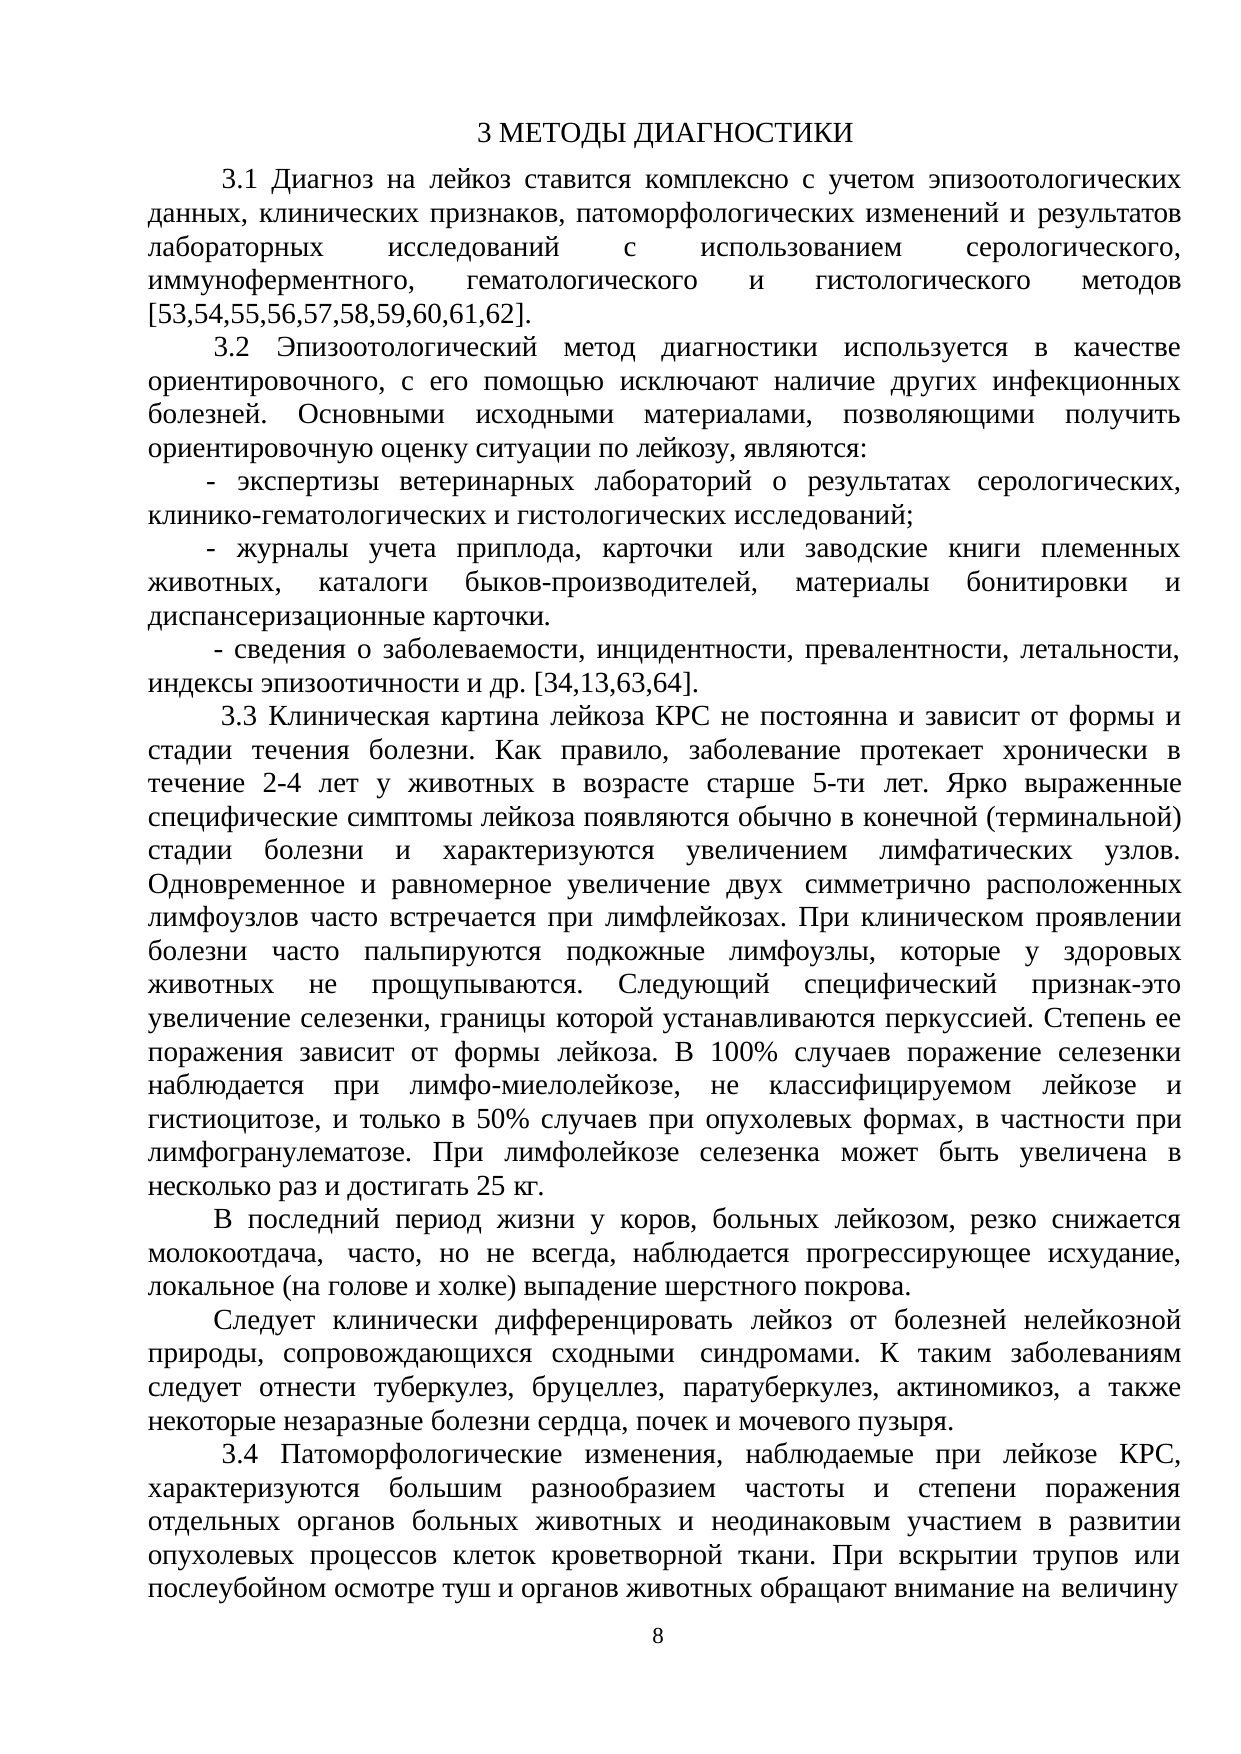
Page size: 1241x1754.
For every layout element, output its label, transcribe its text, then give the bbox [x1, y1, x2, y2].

list Патоморфологические изменения, наблюдаемые при лейкозе КРС, характеризуются большим разнообразием частоты и степени поражения отдельных органов больных животных и неодинаковым участием в развитии опухолевых процессов клеток кроветворной ткани. При вскрытии трупов или послеубойном осмотре туш и органов животных обращают внимание на величину [148, 1436, 1181, 1604]
list журналы учета приплода, карточки или заводские книги племенных животных, каталоги быков-производителей, материалы бонитировки и диспансеризационные карточки. [148, 531, 1181, 631]
list Эпизоотологический метод диагностики используется в качестве ориентировочного, с его помощью исключают наличие других инфекционных болезней. Основными исходными материалами, позволяющими получить ориентировочную оценку ситуации по лейкозу, являются: [148, 329, 1181, 463]
list Клиническая картина лейкоза КРС не постоянна и зависит от формы и стадии течения болезни. Как правило, заболевание протекает хронически в течение 2-4 лет у животных в возрасте старше 5-ти лет. Ярко выраженные специфические симптомы лейкоза появляются обычно в конечной (терминальной) стадии болезни и характеризуются увеличением лимфатических узлов. Одновременное и равномерное увеличение двух симметрично расположенных лимфоузлов часто встречается при лимфлейкозах. При клиническом проявлении болезни часто пальпируются подкожные лимфоузлы, которые у здоровых животных не прощупываются. Следующий специфический признак-это увеличение селезенки, границы которой устанавливаются перкуссией. Степень ее поражения зависит от формы лейкоза. В 100% случаев поражение селезенки наблюдается при лимфо-миелолейкозе, не классифицируемом лейкозе и гистиоцитозе, и только в 50% случаев при опухолевых формах, в частности при лимфогранулематозе. При лимфолейкозе селезенка может быть увеличена в несколько раз и достигать 25 кг. [148, 698, 1182, 1201]
list экспертизы ветеринарных лабораторий о результатах серологических, клинико-гематологических и гистологических исследований; [148, 463, 1181, 531]
text 3 МЕТОДЫ ДИАГНОСТИКИ [477, 115, 1194, 149]
text Следует клинически дифференцировать лейкоз от болезней нелейкозной природы, сопровождающихся сходными синдромами. К таким заболеваниям следует отнести туберкулез, бруцеллез, паратуберкулез, актиномикоз, а также некоторые незаразные болезни сердца, почек и мочевого пузыря. [148, 1302, 1182, 1436]
text В последний период жизни у коров, больных лейкозом, резко снижается молокоотдача, часто, но не всегда, наблюдается прогрессирующее исхудание, локальное (на голове и холке) выпадение шерстного покрова. [148, 1201, 1181, 1302]
list Диагноз на лейкоз ставится комплексно с учетом эпизоотологических данных, клинических признаков, патоморфологических изменений и результатов лабораторных исследований с использованием серологического, иммуноферментного, гематологического и гистологического методов [53,54,55,56,57,58,59,60,61,62]. [148, 162, 1182, 329]
list сведения о заболеваемости, инцидентности, превалентности, летальности, индексы эпизоотичности и др. [34,13,63,64]. [148, 631, 1181, 698]
